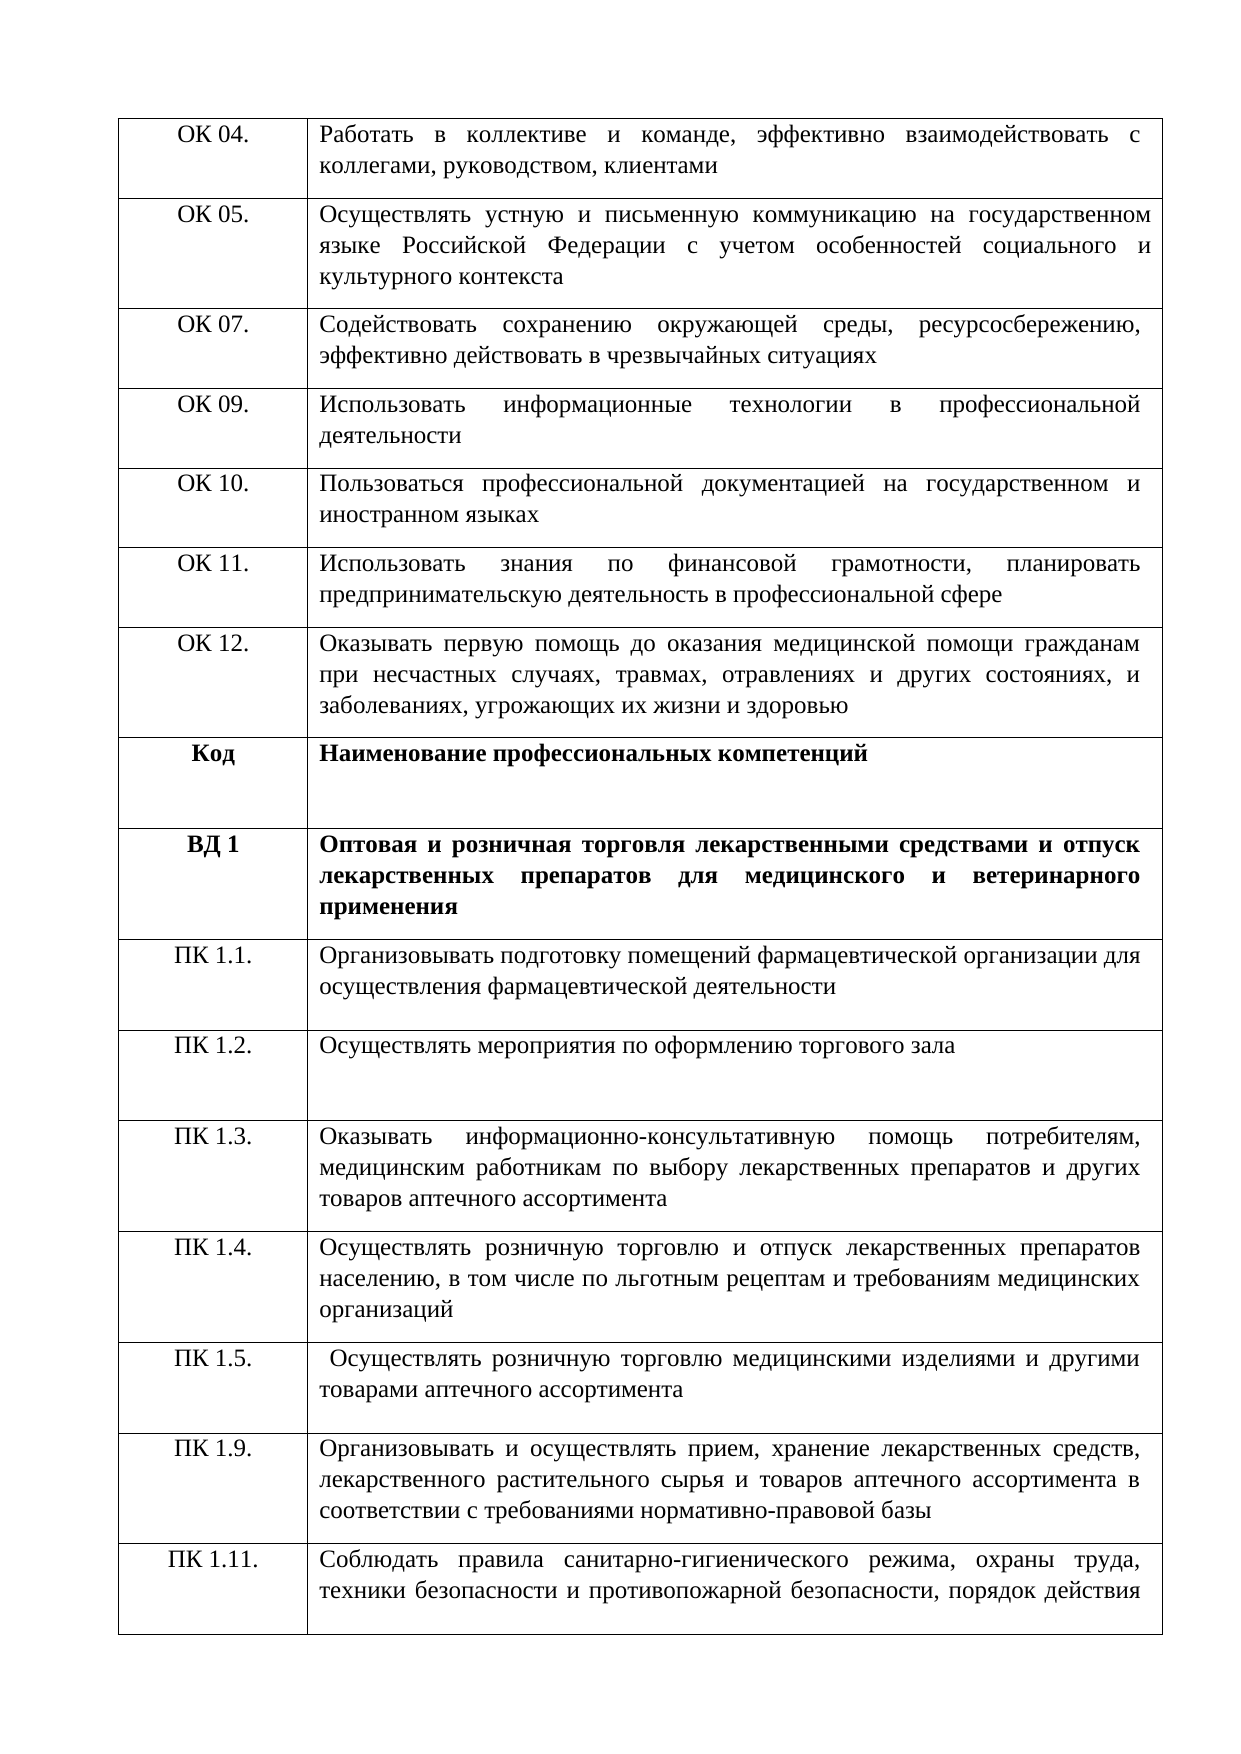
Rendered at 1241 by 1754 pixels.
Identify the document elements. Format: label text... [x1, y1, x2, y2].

table_cell Осуществлять розничную торговлю и отпуск лекарственных препаратов населению, в том числе по льготным рецептам и требованиям медицинских организаций [308, 1232, 1162, 1342]
table_cell ПК 1.9. [119, 1434, 307, 1543]
table_cell ПК 1.4. [119, 1232, 307, 1342]
table_cell Использовать информационные технологии в профессиональной деятельности [308, 389, 1162, 467]
table_cell ПК 1.3. [119, 1121, 307, 1231]
table_cell Оказывать информационно-консультативную помощь потребителям, медицинским работникам по выбору лекарственных препаратов и других товаров аптечного ассортимента [308, 1121, 1162, 1231]
table_cell ПК 1.1. [119, 940, 307, 1029]
table_cell Осуществлять розничную торговлю медицинскими изделиями и другими товарами аптечного ассортимента [308, 1343, 1162, 1432]
table_cell Организовывать подготовку помещений фармацевтической организации для осуществления фармацевтической деятельности [308, 940, 1162, 1029]
table_cell ВД 1 [119, 829, 307, 939]
table_cell ПК 1.11. [119, 1544, 307, 1634]
table_cell Организовывать и осуществлять прием, хранение лекарственных средств, лекарственного растительного сырья и товаров аптечного ассортимента в соответствии с требованиями нормативно-правовой базы [308, 1434, 1162, 1543]
table_cell Оптовая и розничная торговля лекарственными средствами и отпуск лекарственных препаратов для медицинского и ветеринарного применения [308, 829, 1162, 939]
table_cell Код [119, 738, 307, 828]
table_cell ПК 1.5. [119, 1343, 307, 1432]
table_cell ОК 09. [119, 389, 307, 467]
table_cell ОК 11. [119, 548, 307, 627]
table_cell ОК 10. [119, 469, 307, 547]
table_cell ОК 05. [119, 199, 307, 308]
table_cell Содействовать сохранению окружающей среды, ресурсосбережению, эффективно действовать в чрезвычайных ситуациях [308, 309, 1162, 388]
table_cell Использовать знания по финансовой грамотности, планировать предпринимательскую деятельность в профессиональной сфере [308, 548, 1162, 627]
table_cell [308, 1544, 1162, 1634]
table_cell ОК 07. [119, 309, 307, 388]
table_cell ОК 04. [119, 119, 307, 198]
table_cell Осуществлять мероприятия по оформлению торгового зала [308, 1031, 1162, 1120]
table_cell Осуществлять устную и письменную коммуникацию на государственном языке Российской Федерации с учетом особенностей социального и культурного контекста [308, 199, 1162, 308]
table_cell ПК 1.2. [119, 1031, 307, 1120]
table_cell Работать в коллективе и команде, эффективно взаимодействовать с коллегами, руководством, клиентами [308, 119, 1162, 198]
table_cell Наименование профессиональных компетенций [308, 738, 1162, 828]
table_cell Пользоваться профессиональной документацией на государственном и иностранном языках [308, 469, 1162, 547]
table_cell Оказывать первую помощь до оказания медицинской помощи гражданам при несчастных случаях, травмах, отравлениях и других состояниях, и заболеваниях, угрожающих их жизни и здоровью [308, 628, 1162, 737]
table_cell ОК 12. [119, 628, 307, 737]
